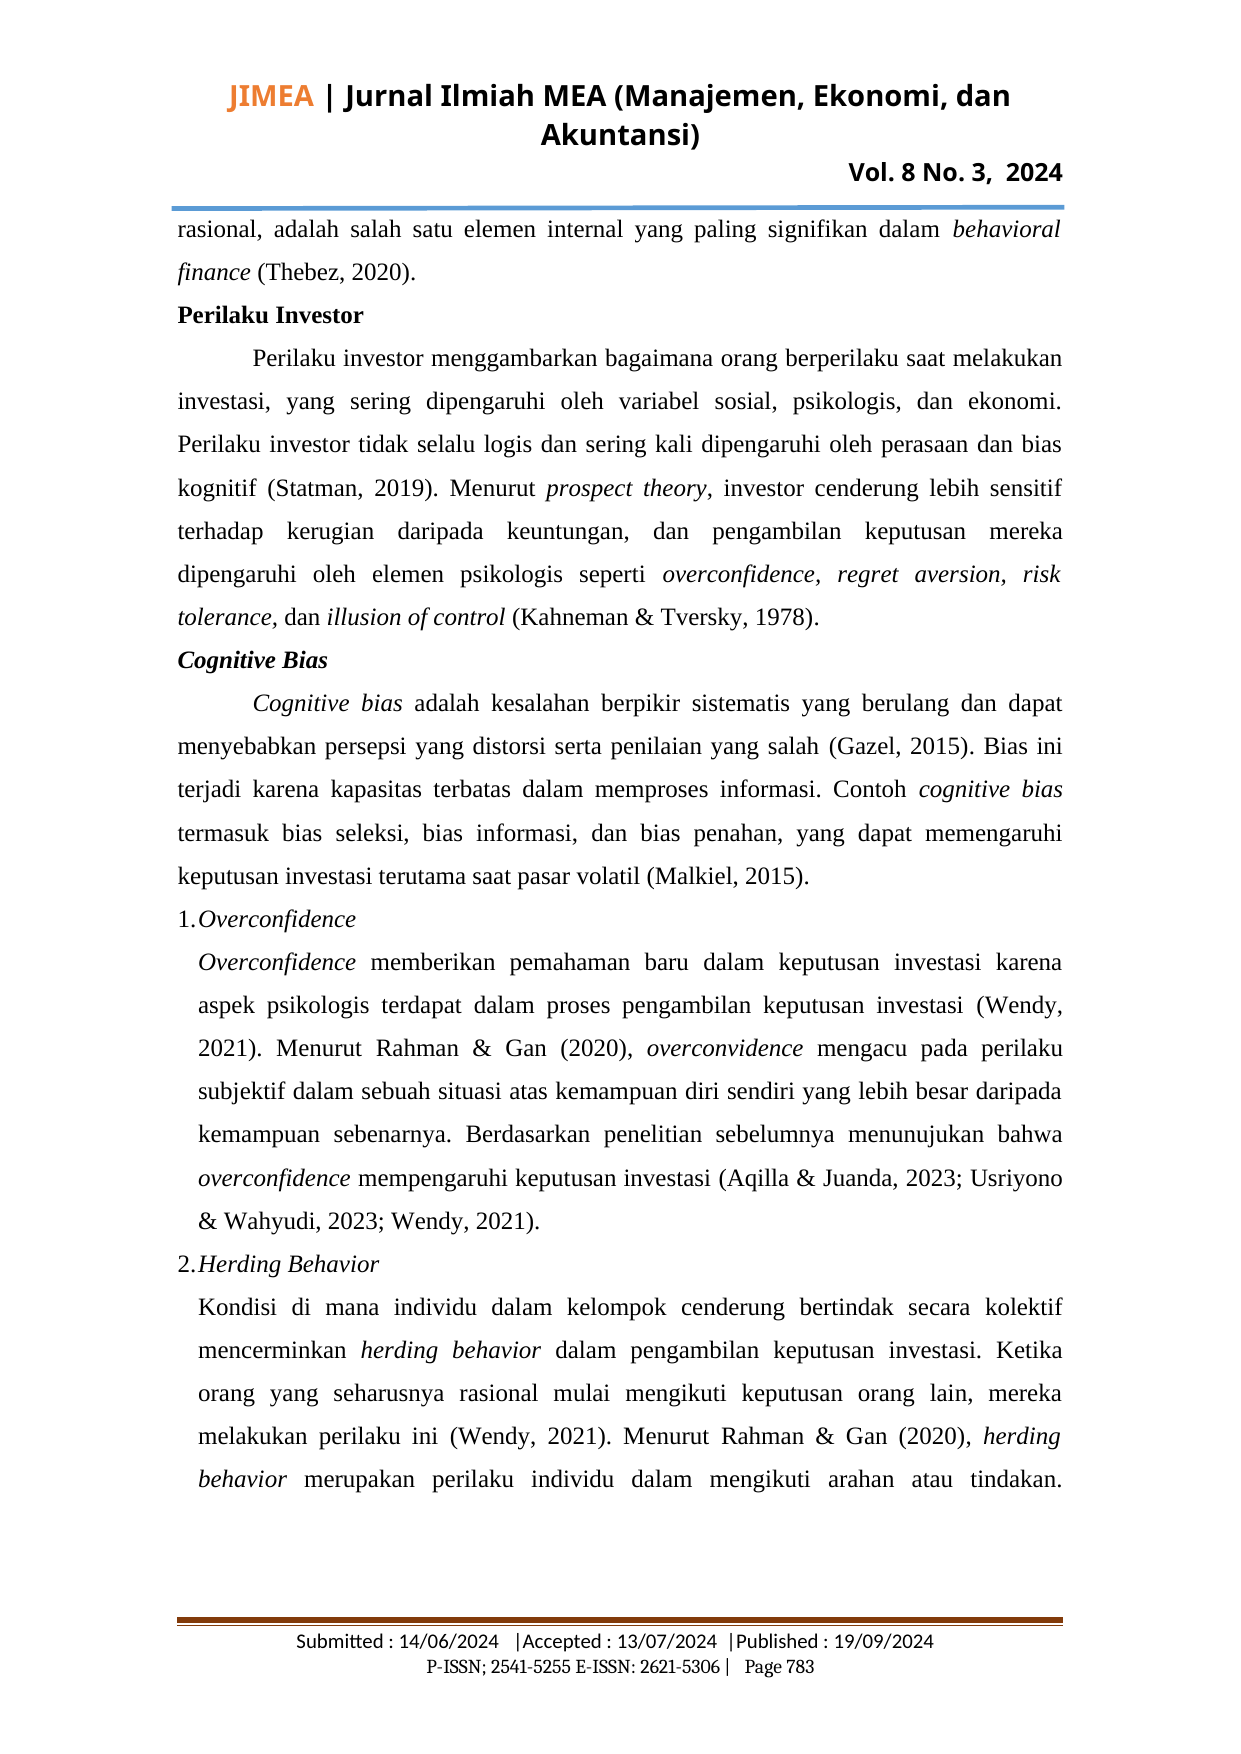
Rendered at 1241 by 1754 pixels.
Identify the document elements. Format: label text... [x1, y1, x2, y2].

list Overconfidence [177, 904, 1063, 933]
text Perilaku investor menggambarkan bagaimana orang berperilaku saat melakukan investasi, yang sering dipengaruhi oleh variabel sosial, psikologis, dan ekonomi. Perilaku investor tidak selalu logis dan sering kali dipengaruhi oleh perasaan dan bias kognitif . Menurut prospect theory, investor cenderung lebih sensitif terhadap kerugian daripada keuntungan, dan pengambilan keputusan mereka dipengaruhi oleh elemen psikologis seperti overconfidence, regret aversion, risk tolerance, dan illusion of control . [177, 343, 1063, 631]
list Herding Behavior [177, 1249, 1063, 1278]
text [177, 214, 1063, 286]
text Cognitive bias adalah kesalahan berpikir sistematis yang berulang dan dapat menyebabkan persepsi yang distorsi serta penilaian yang salah . Bias ini terjadi karena kapasitas terbatas dalam memproses informasi. Contoh cognitive bias termasuk bias seleksi, bias informasi, dan bias penahan, yang dapat memengaruhi keputusan investasi terutama saat pasar volatil . [177, 688, 1063, 889]
text Overconfidence memberikan pemahaman baru dalam keputusan investasi karena aspek psikologis terdapat dalam proses pengambilan keputusan investasi . Menurut , overconvidence mengacu pada perilaku subjektif dalam sebuah situasi atas kemampuan diri sendiri yang lebih besar daripada kemampuan sebenarnya. Berdasarkan penelitian sebelumnya menunujukan bahwa overconfidence mempengaruhi keputusan investasi . [198, 947, 1063, 1234]
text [198, 1292, 1063, 1493]
text Perilaku Investor [177, 300, 1063, 329]
text Cognitive Bias [177, 645, 1063, 674]
